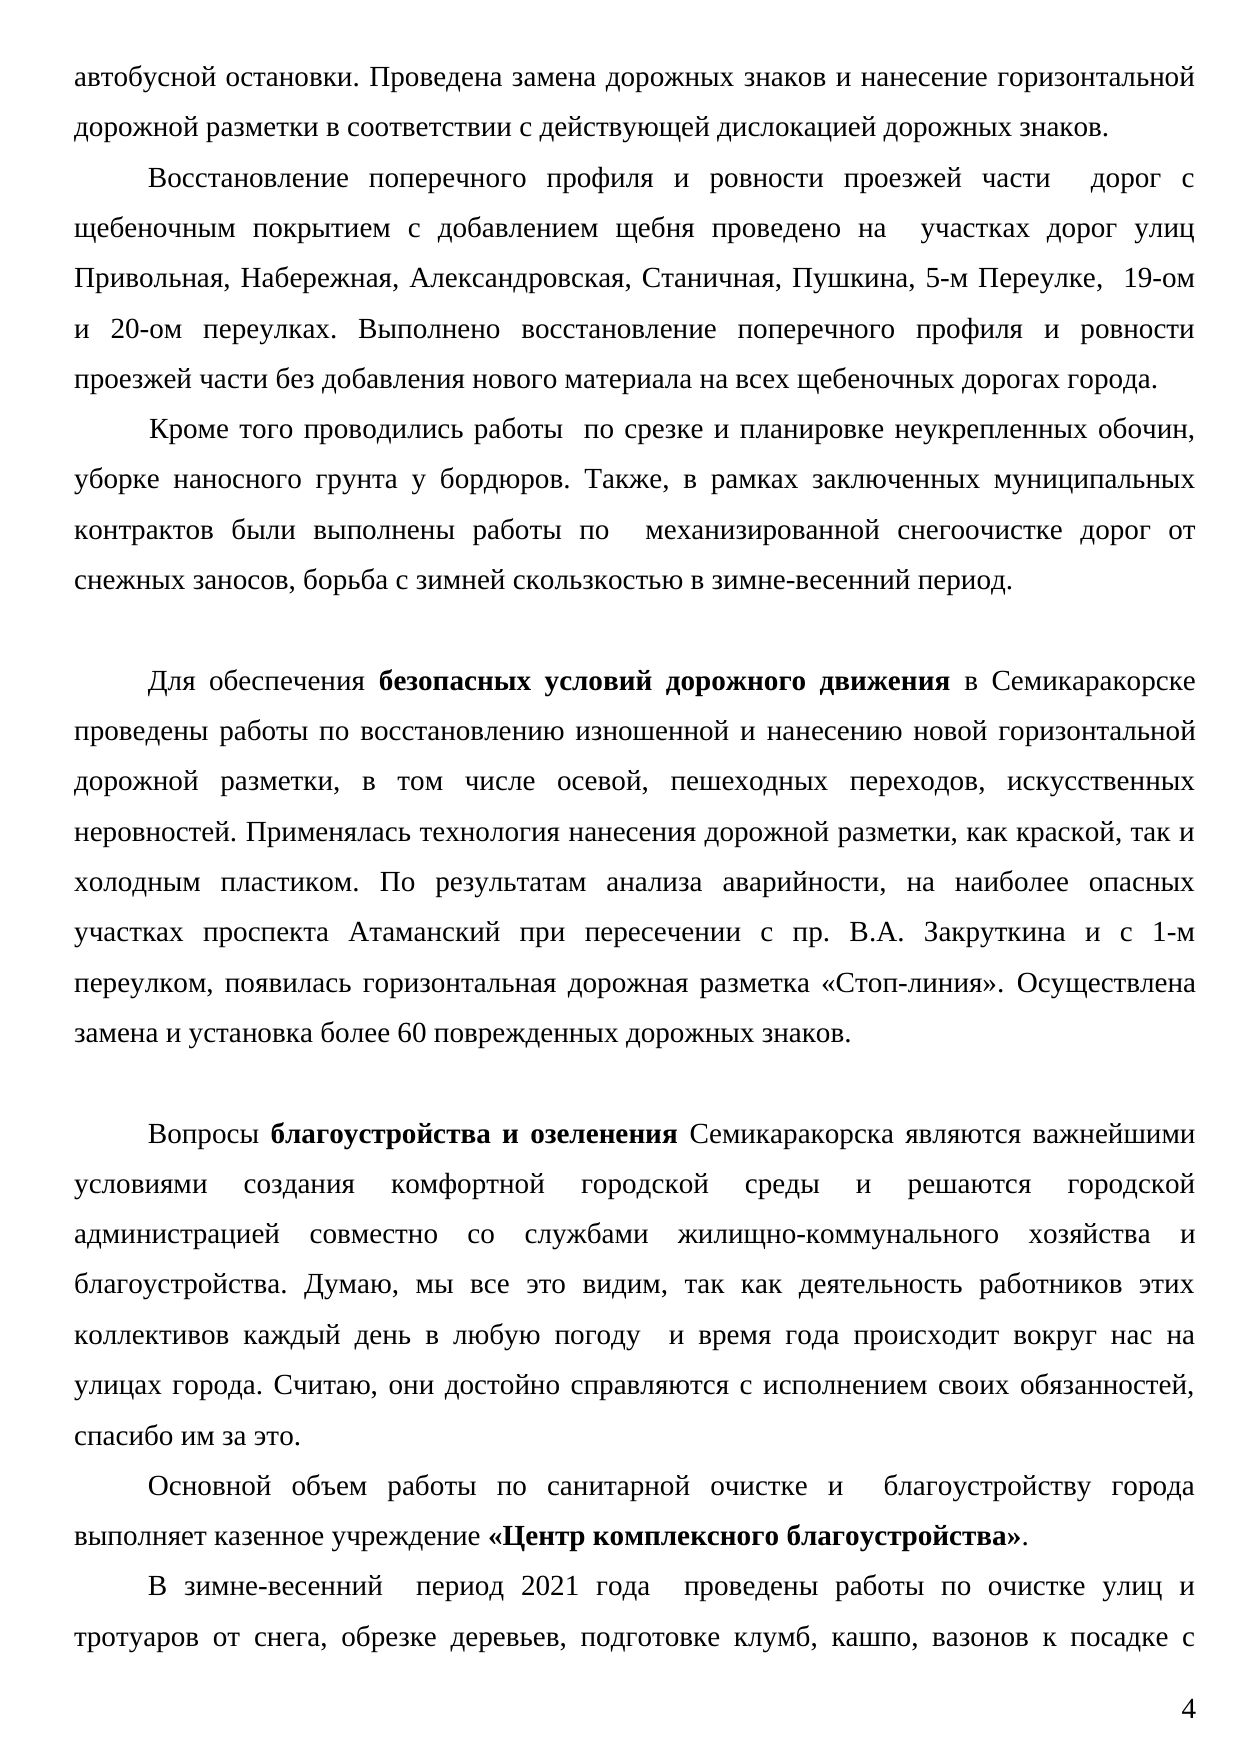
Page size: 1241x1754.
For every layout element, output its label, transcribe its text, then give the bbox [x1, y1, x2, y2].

text Для обеспечения безопасных условий дорожного движения в Семикаракорске проведены работы по восстановлению изношенной и нанесению новой горизонтальной дорожной разметки, в том числе осевой, пешеходных переходов, искусственных неровностей. Применялась технология нанесения дорожной разметки, как краской, так и холодным пластиком. По результатам анализа аварийности, на наиболее опасных участках проспекта Атаманский при пересечении с пр. В.А. Закруткина и с 1-м переулком, появилась горизонтальная дорожная разметка «Стоп-линия». Осуществлена замена и установка более 60 поврежденных дорожных знаков. [74, 663, 1196, 1049]
text Вопросы благоустройства и озеленения Семикаракорска являются важнейшими условиями создания комфортной городской среды и решаются городской администрацией совместно со службами жилищно-коммунального хозяйства и благоустройства. Думаю, мы все это видим, так как деятельность работников этих коллективов каждый день в любую погоду и время года происходит вокруг нас на улицах города. Считаю, они достойно справляются с исполнением своих обязанностей, спасибо им за это. [74, 1116, 1196, 1451]
text Восстановление поперечного профиля и ровности проезжей части дорог с щебеночным покрытием с добавлением щебня проведено на участках дорог улиц Привольная, Набережная, Александровская, Станичная, Пушкина, 5-м Переулке, 19-ом и 20-ом переулках. Выполнено восстановление поперечного профиля и ровности проезжей части без добавления нового материала на всех щебеночных дорогах города. [74, 160, 1196, 394]
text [74, 1568, 1196, 1652]
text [74, 59, 1196, 143]
text Кроме того проводились работы по срезке и планировке неукрепленных обочин, уборке наносного грунта у бордюров. Также, в рамках заключенных муниципальных контрактов были выполнены работы по механизированной снегоочистке дорог от снежных заносов, борьба с зимней скользкостью в зимне-весенний период. [74, 411, 1196, 596]
text Основной объем работы по санитарной очистке и благоустройству города выполняет казенное учреждение «Центр комплексного благоустройства». [74, 1468, 1196, 1552]
